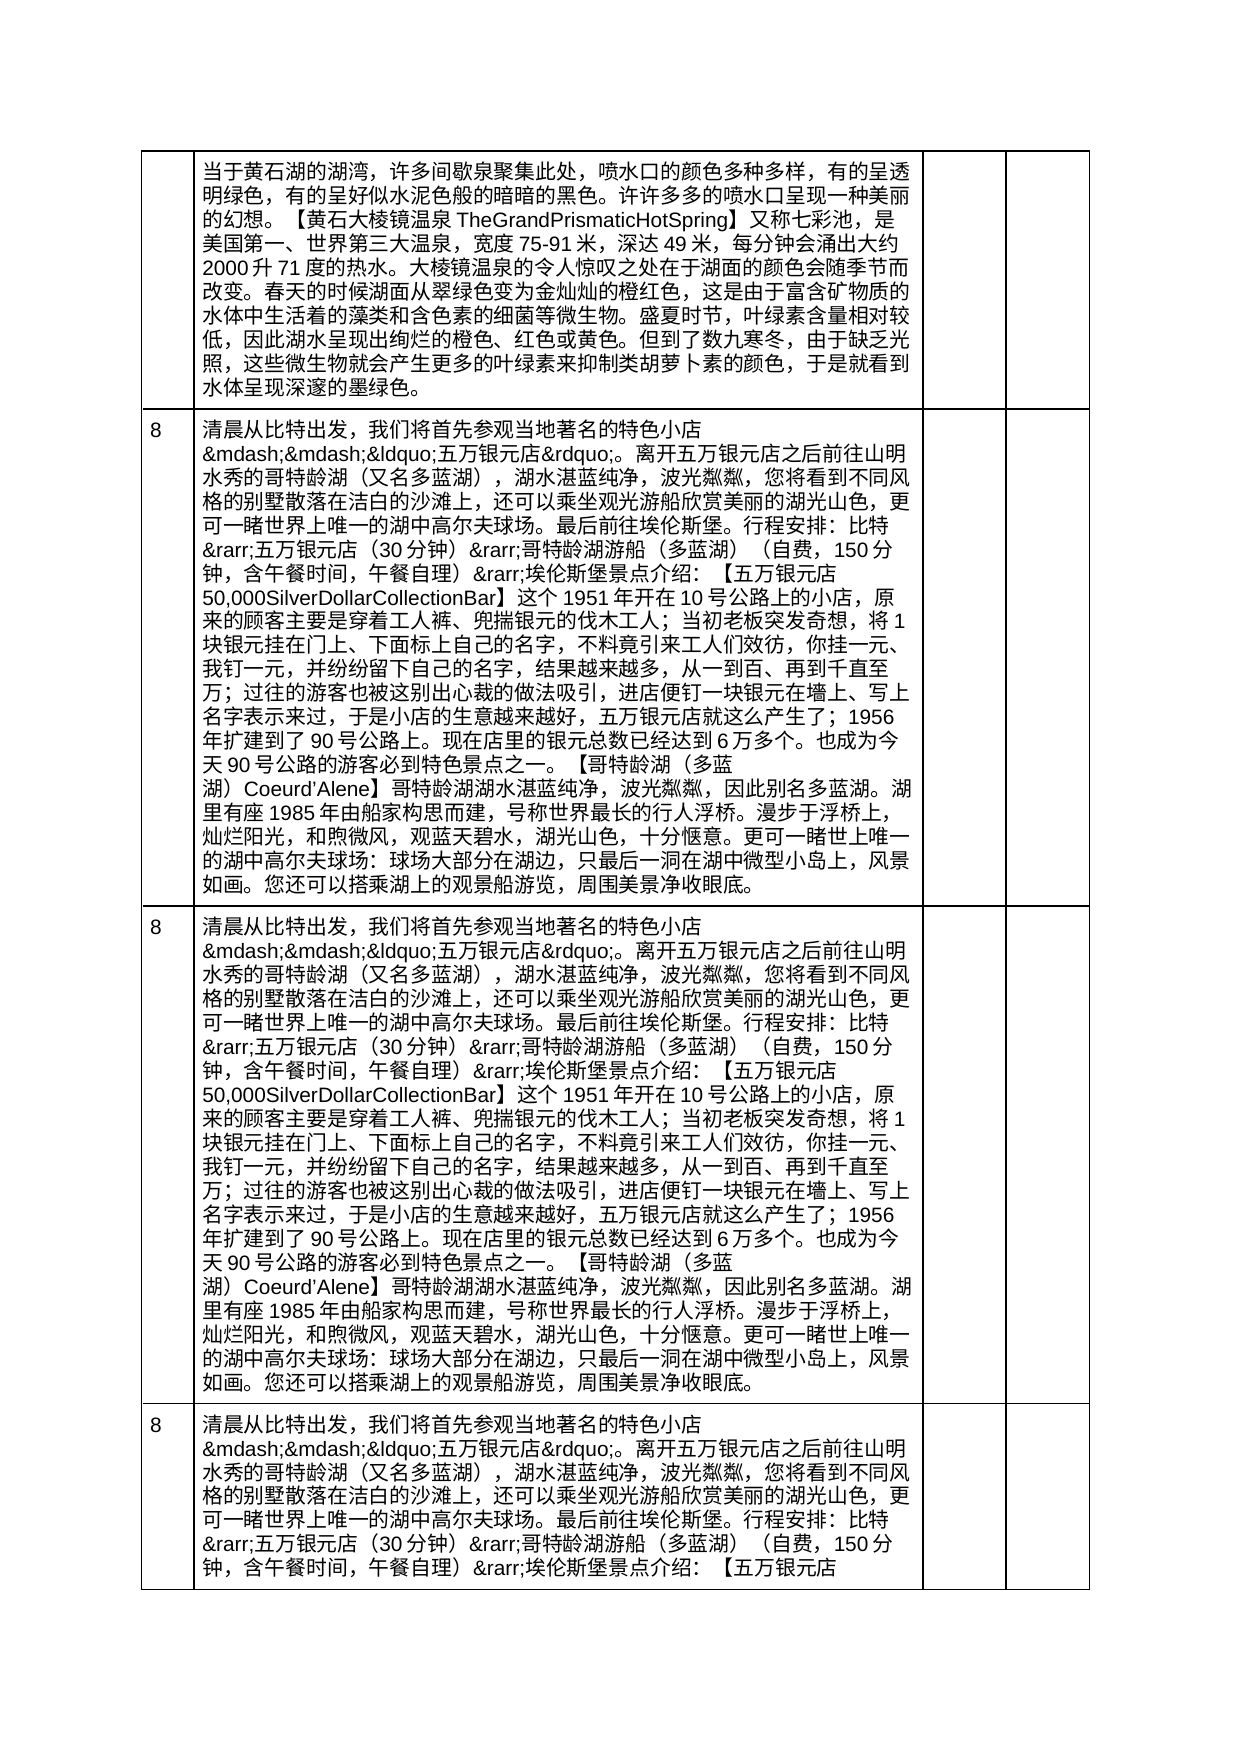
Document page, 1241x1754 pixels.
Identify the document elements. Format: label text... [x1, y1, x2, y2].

table_cell [924, 907, 1005, 1403]
table_cell [924, 410, 1005, 905]
table_cell [1007, 152, 1089, 408]
table_cell [924, 152, 1005, 408]
table_cell 7 [142, 152, 193, 408]
table_cell 8 [142, 906, 193, 1403]
table_cell [924, 1404, 1005, 1588]
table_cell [195, 1404, 922, 1588]
table_cell 8 [142, 1404, 193, 1588]
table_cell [195, 152, 922, 408]
table_cell [1007, 1404, 1089, 1588]
table_cell 8 [142, 409, 193, 905]
table_cell [1007, 410, 1089, 905]
table_cell [1007, 907, 1089, 1403]
